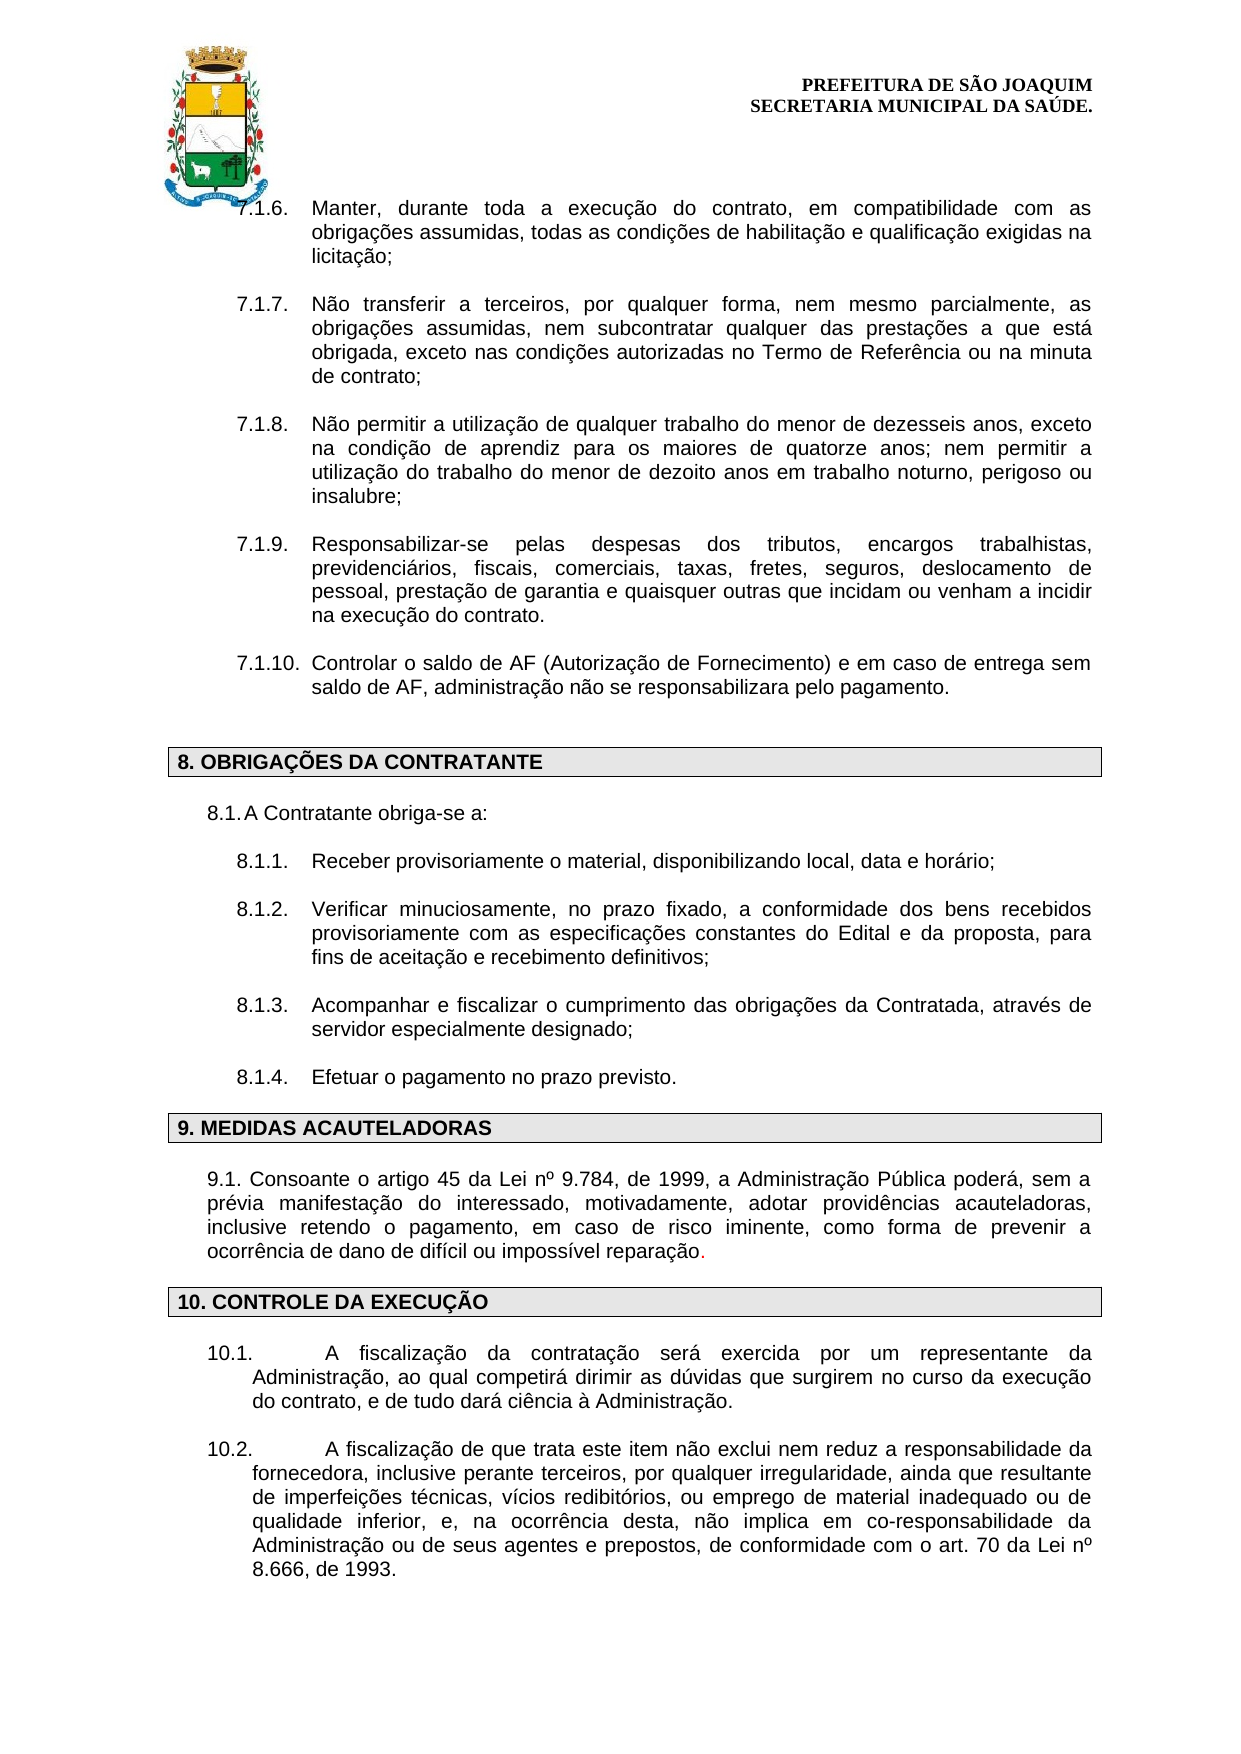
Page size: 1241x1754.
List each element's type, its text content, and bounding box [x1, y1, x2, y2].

list A fiscalização da contratação será exercida por um representante da Administração, ao qual competirá dirimir as dúvidas que surgirem no curso da execução do contrato, e de tudo dará ciência à Administração. [207, 1341, 1093, 1413]
list Manter, durante toda a execução do contrato, em compatibilidade com as obrigações assumidas, todas as condições de habilitação e qualificação exigidas na licitação; [236, 196, 1093, 268]
list Não transferir a terceiros, por qualquer forma, nem mesmo parcialmente, as obrigações assumidas, nem subcontratar qualquer das prestações a que está obrigada, exceto nas condições autorizadas no Termo de Referência ou na minuta de contrato; [236, 292, 1093, 388]
list Acompanhar e fiscalizar o cumprimento das obrigações da Contratada, através de servidor especialmente designado; [236, 993, 1093, 1041]
text 8. OBRIGAÇÕES DA CONTRATANTE [169, 748, 1101, 776]
list Verificar minuciosamente, no prazo fixado, a conformidade dos bens recebidos provisoriamente com as especificações constantes do Edital e da proposta, para fins de aceitação e recebimento definitivos; [236, 897, 1093, 969]
list Efetuar o pagamento no prazo previsto. [236, 1065, 1093, 1089]
list Não permitir a utilização de qualquer trabalho do menor de dezesseis anos, exceto na condição de aprendiz para os maiores de quatorze anos; nem permitir a utilização do trabalho do menor de dezoito anos em trabalho noturno, perigoso ou insalubre; [236, 412, 1093, 507]
list Receber provisoriamente o material, disponibilizando local, data e horário; [236, 849, 1093, 873]
text 9. MEDIDAS ACAUTELADORAS [169, 1114, 1101, 1142]
list A Contratante obriga-se a: [207, 801, 1093, 825]
picture [34, 32, 402, 220]
list Responsabilizar-se pelas despesas dos tributos, encargos trabalhistas, previdenciários, fiscais, comerciais, taxas, fretes, seguros, deslocamento de pessoal, prestação de garantia e quaisquer outras que incidam ou venham a incidir na execução do contrato. [236, 531, 1093, 627]
list A fiscalização de que trata este item não exclui nem reduz a responsabilidade da fornecedora, inclusive perante terceiros, por qualquer irregularidade, ainda que resultante de imperfeições técnicas, vícios redibitórios, ou emprego de material inadequado ou de qualidade inferior, e, na ocorrência desta, não implica em co-responsabilidade da Administração ou de seus agentes e prepostos, de conformidade com o art. 70 da Lei nº 8.666, de 1993. [207, 1437, 1093, 1580]
text 9.1. Consoante o artigo 45 da Lei nº 9.784, de Administração Pública poderá, sem a prévia manifestação do interessado, motivadamente, adotar providências acauteladoras, inclusive retendo o pagamento, em caso de risco iminente, como forma de prevenir a ocorrência de dano de difícil ou impossível reparação. [207, 1167, 1093, 1263]
list Controlar o saldo de AF (Autorização de Fornecimento) e em caso de entrega sem saldo de AF, administração não se responsabilizara pelo pagamento. [236, 651, 1093, 699]
text 10. CONTROLE DA EXECUÇÃO [169, 1288, 1101, 1316]
